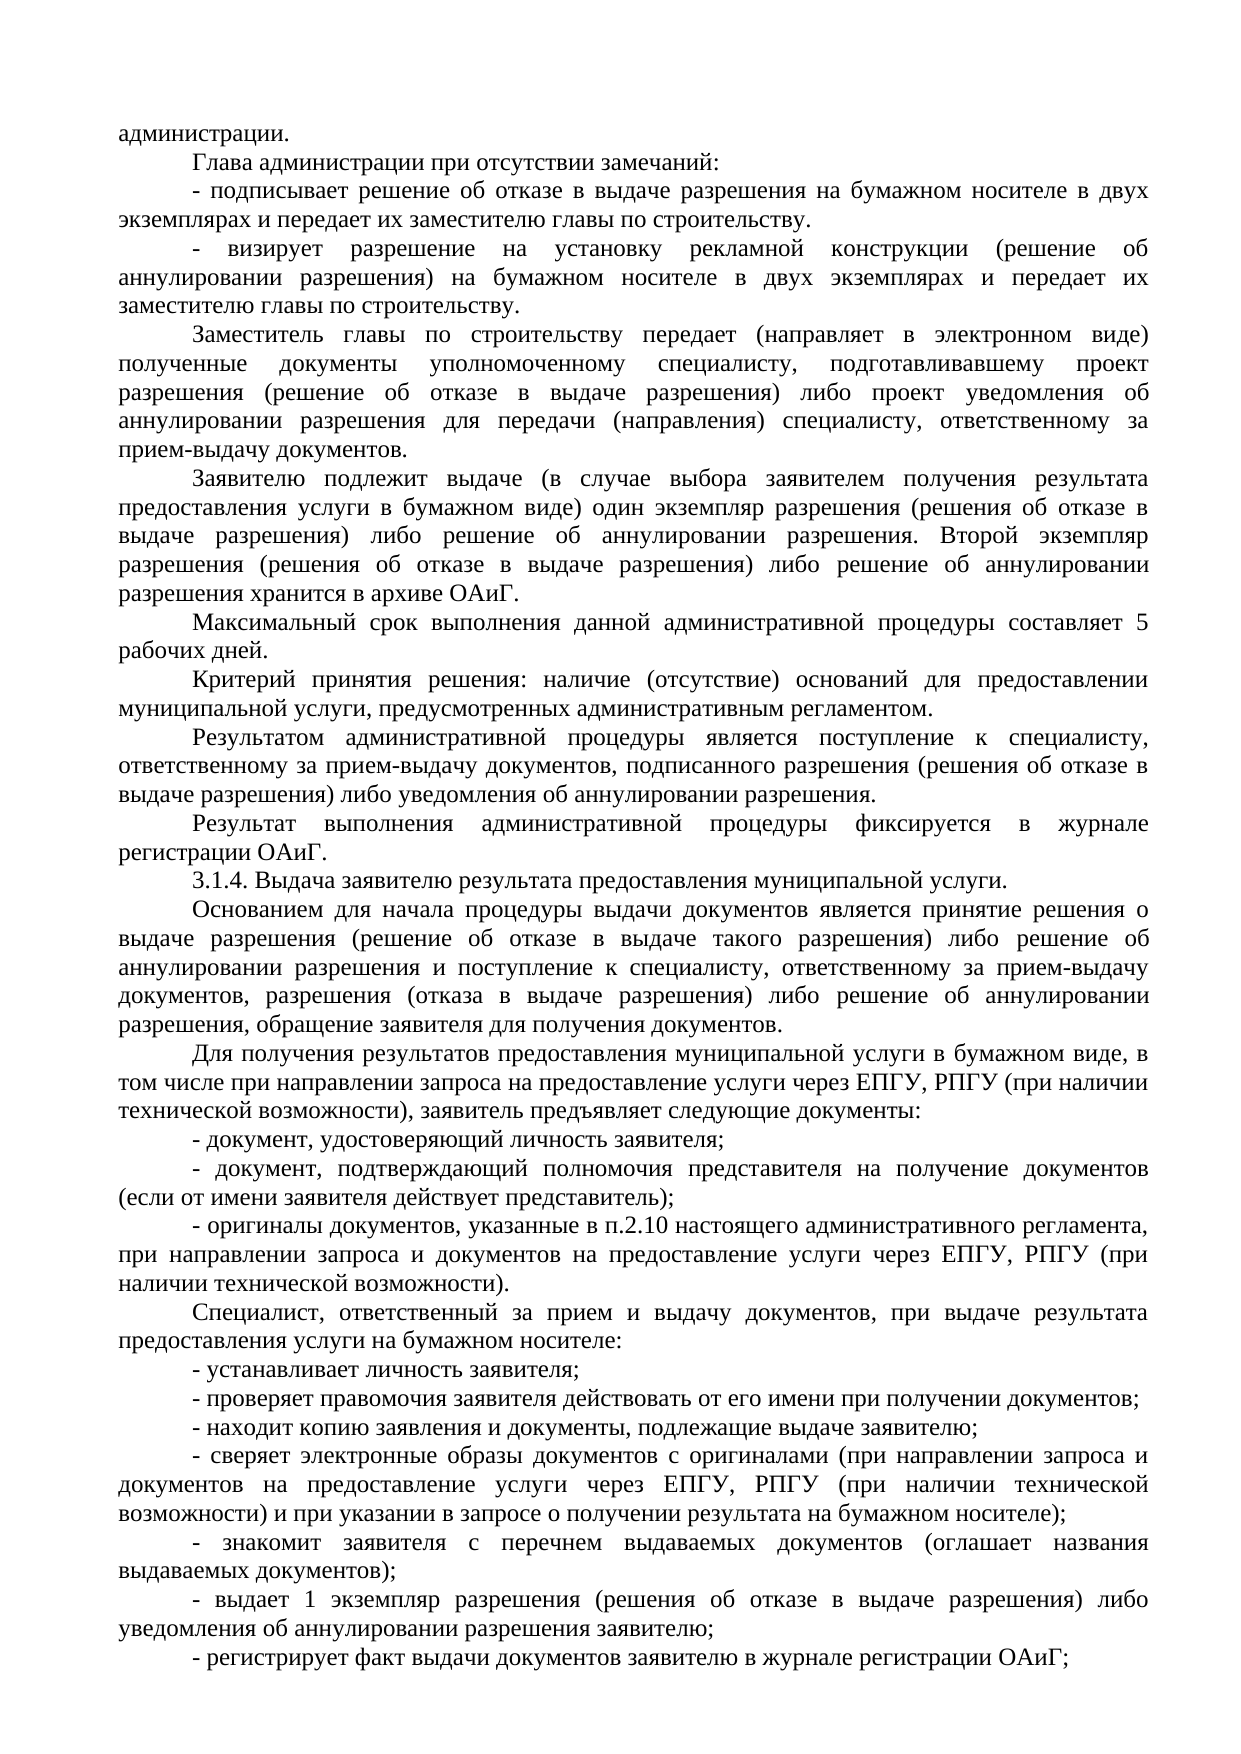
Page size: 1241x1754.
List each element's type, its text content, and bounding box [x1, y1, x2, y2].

text Результат выполнения административной процедуры фиксируется в журнале регистрации ОАиГ. [118, 808, 1149, 866]
text - устанавливает личность заявителя; [118, 1354, 1149, 1383]
text Заместитель главы по строительству передает (направляет в электронном виде) полученные документы уполномоченному специалисту, подготавливавшему проект разрешения (решение об отказе в выдаче разрешения) либо проект уведомления об аннулировании разрешения для передачи (направления) специалисту, ответственному за прием-выдачу документов. [118, 319, 1149, 463]
text - проверяет правомочия заявителя действовать от его имени при получении документов; [118, 1383, 1149, 1412]
text Основанием для начала процедуры выдачи документов является принятие решения о выдаче разрешения (решение об отказе в выдаче такого разрешения) либо решение об аннулировании разрешения и поступление к специалисту, ответственному за прием-выдачу документов, разрешения (отказа в выдаче разрешения) либо решение об аннулировании разрешения, обращение заявителя для получения документов. [118, 894, 1149, 1038]
text Результатом административной процедуры является поступление к специалисту, ответственному за прием-выдачу документов, подписанного разрешения (решения об отказе в выдаче разрешения) либо уведомления об аннулировании разрешения. [118, 722, 1149, 808]
text Критерий принятия решения: наличие (отсутствие) оснований для предоставлении муниципальной услуги, предусмотренных административным регламентом. [118, 664, 1149, 722]
text Заявителю подлежит выдаче (в случае выбора заявителем получения результата предоставления услуги в бумажном виде) один экземпляр разрешения (решения об отказе в выдаче разрешения) либо решение об аннулировании разрешения. Второй экземпляр разрешения (решения об отказе в выдаче разрешения) либо решение об аннулировании разрешения хранится в архиве ОАиГ. [118, 463, 1149, 607]
text - регистрирует факт выдачи документов заявителю в журнале регистрации ОАиГ; [118, 1642, 1149, 1671]
text - находит копию заявления и документы, подлежащие выдаче заявителю; [118, 1412, 1149, 1441]
text Максимальный срок выполнения данной административной процедуры составляет 5 рабочих дней. [118, 607, 1149, 664]
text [118, 118, 1149, 147]
text Для получения результатов предоставления муниципальной услуги в бумажном виде, в том числе при направлении запроса на предоставление услуги через ЕПГУ, РПГУ (при наличии технической возможности), заявитель предъявляет следующие документы: [118, 1038, 1149, 1124]
text - оригиналы документов, указанные в п.2.10 настоящего административного регламента, при направлении запроса и документов на предоставление услуги через ЕПГУ, РПГУ (при наличии технической возможности). [118, 1211, 1149, 1297]
text - документ, удостоверяющий личность заявителя; [118, 1124, 1149, 1153]
text - сверяет электронные образы документов с оригиналами (при направлении запроса и документов на предоставление услуги через ЕПГУ, РПГУ (при наличии технической возможности) и при указании в запросе о получении результата на бумажном носителе); [118, 1441, 1149, 1527]
text - документ, подтверждающий полномочия представителя на получение документов (если от имени заявителя действует представитель); [118, 1153, 1149, 1211]
text - визирует разрешение на установку рекламной конструкции (решение об аннулировании разрешения) на бумажном носителе в двух экземплярах и передает их заместителю главы по строительству. [118, 233, 1149, 319]
text - выдает 1 экземпляр разрешения (решения об отказе в выдаче разрешения) либо уведомления об аннулировании разрешения заявителю; [118, 1584, 1149, 1642]
text Специалист, ответственный за прием и выдачу документов, при выдаче результата предоставления услуги на бумажном носителе: [118, 1297, 1149, 1354]
text - подписывает решение об отказе в выдаче разрешения на бумажном носителе в двух экземплярах и передает их заместителю главы по строительству. [118, 176, 1149, 233]
text Глава администрации при отсутствии замечаний: [118, 147, 1149, 176]
text 3.1.4. Выдача заявителю результата предоставления муниципальной услуги. [118, 866, 1149, 894]
text - знакомит заявителя с перечнем выдаваемых документов (оглашает названия выдаваемых документов); [118, 1527, 1149, 1584]
